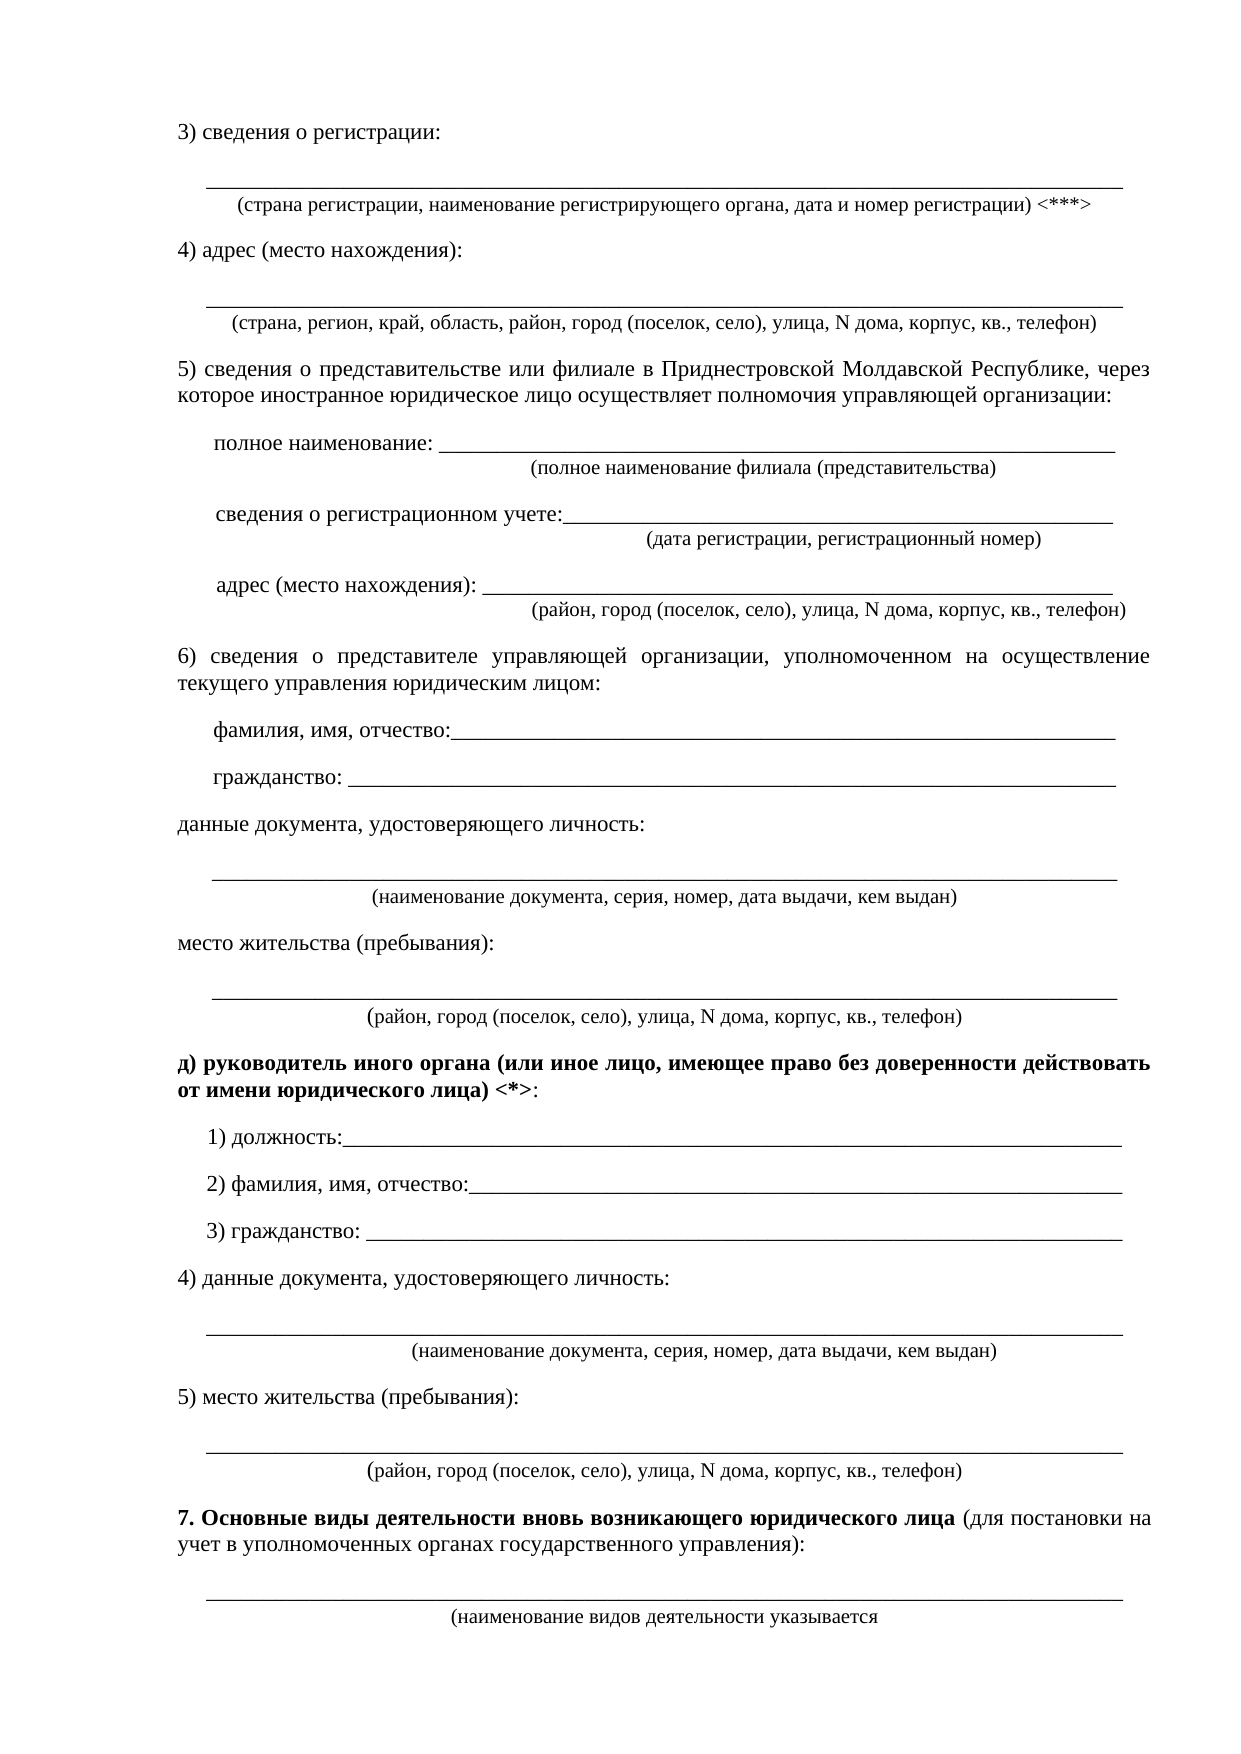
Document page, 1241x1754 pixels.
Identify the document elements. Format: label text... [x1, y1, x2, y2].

text 5) место жительства (пребывания): [177, 1383, 1152, 1409]
text (дата регистрации, регистрационный номер) [177, 526, 1152, 550]
text (наименование видов деятельности указывается [177, 1603, 1152, 1628]
text _______________________________________________________________________________ [177, 857, 1152, 884]
text ________________________________________________________________________________ [177, 1312, 1152, 1338]
text д) руководитель иного органа (или иное лицо, имеющее право без доверенности действовать от имени юридического лица) <*>: [177, 1049, 1152, 1102]
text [177, 165, 1152, 192]
text cведения о регистрационном учете:________________________________________________ [177, 500, 1152, 526]
text полное наименование: ___________________________________________________________ [177, 428, 1152, 455]
text 4) данные документа, удостоверяющего личность: [177, 1264, 1152, 1291]
text ________________________________________________________________________________ [177, 1430, 1152, 1456]
text (наименование документа, серия, номер, дата выдачи, кем выдан) [177, 1338, 1152, 1362]
text (страна регистрации, наименование регистрирующего органа, дата и номер регистрации) <***> [177, 192, 1152, 216]
text место жительства (пребывания): [177, 929, 1152, 955]
text (район, город (поселок, село), улица, N дома, корпус, кв., телефон) [177, 597, 1152, 621]
text (район, город (поселок, село), улица, N дома, корпус, кв., телефон) [177, 1002, 1152, 1028]
text 7. Основные виды деятельности вновь возникающего юридического лица (для постановки на учет в уполномоченных органах государственного управления): [177, 1504, 1152, 1556]
text 5) сведения о представительстве или филиале в Приднестровской Молдавской Республике, через которое иностранное юридическое лицо осуществляет полномочия управляющей организации: [177, 355, 1152, 408]
text 4) адрес (место нахождения): [177, 237, 1152, 263]
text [177, 1577, 1152, 1603]
text адрес (место нахождения): _______________________________________________________ [177, 571, 1152, 597]
text 3) сведения о регистрации: [177, 118, 1152, 144]
text _______________________________________________________________________________ [177, 976, 1152, 1002]
text (наименование документа, серия, номер, дата выдачи, кем выдан) [177, 884, 1152, 908]
text фамилия, имя, отчество:__________________________________________________________ [177, 716, 1152, 742]
text 2) фамилия, имя, отчество:_________________________________________________________ [177, 1170, 1152, 1196]
text (страна, регион, край, область, район, город (поселок, село), улица, N дома, корпус, кв., телефон) [177, 310, 1152, 334]
text 3) гражданство: __________________________________________________________________ [177, 1217, 1152, 1244]
text гражданство: ___________________________________________________________________ [177, 763, 1152, 789]
text данные документа, удостоверяющего личность: [177, 810, 1152, 837]
text (полное наименование филиала (представительства) [177, 455, 1152, 479]
text (район, город (поселок, село), улица, N дома, корпус, кв., телефон) [177, 1456, 1152, 1483]
text ________________________________________________________________________________ [177, 284, 1152, 310]
text 1) должность:____________________________________________________________________ [177, 1123, 1152, 1149]
text 6) сведения о представителе управляющей организации, уполномоченном на осуществление текущего управления юридическим лицом: [177, 642, 1152, 695]
